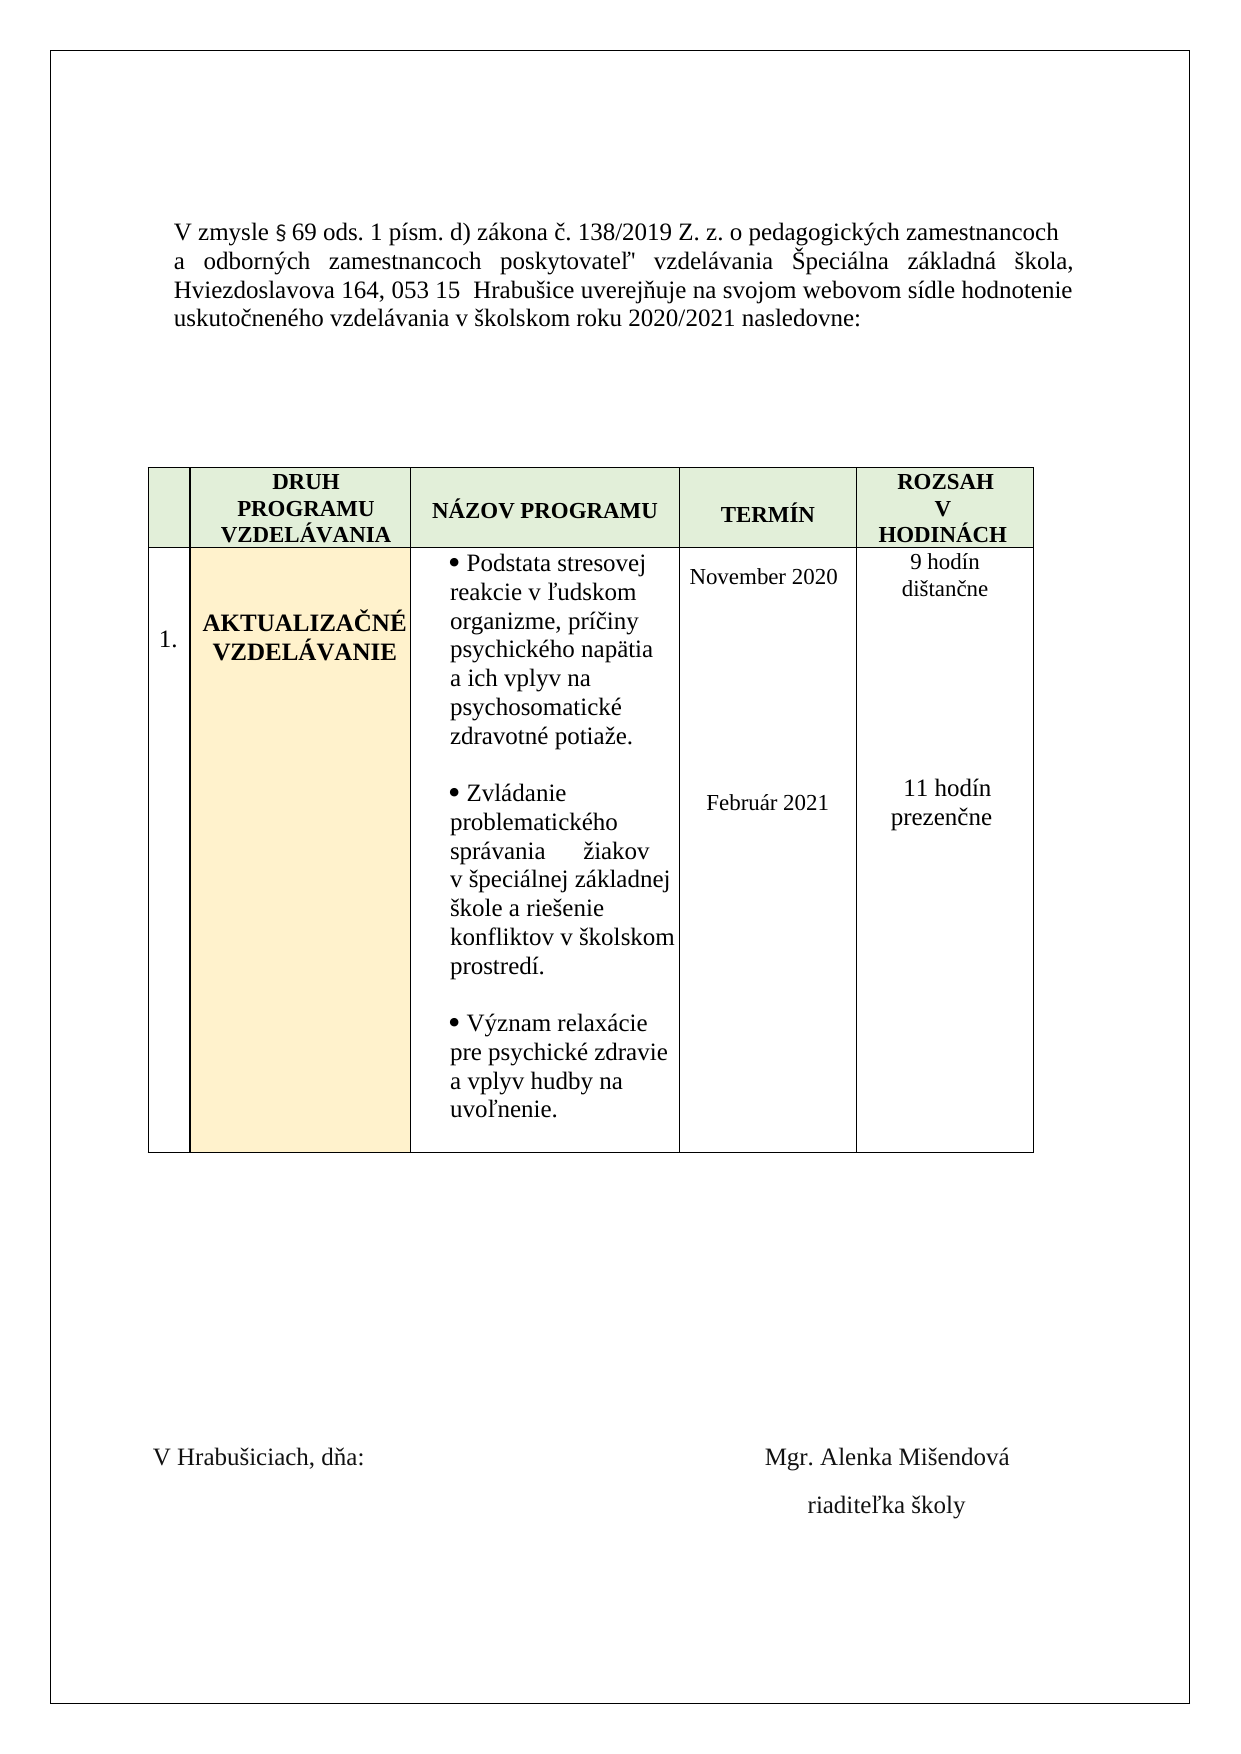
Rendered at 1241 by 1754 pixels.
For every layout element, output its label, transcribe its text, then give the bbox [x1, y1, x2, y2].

table_header [149, 468, 189, 547]
table_header TERMÍN [680, 468, 856, 547]
text a odborných zamestnancoch poskytovateľ' vzdelávania Špeciálna základná škola, Hviezdoslavova 164, 053 15 Hrabušice uverejňuje na svojom webovom sídle hodnotenie uskutočneného vzdelávania v školskom roku 2020/2021 nasledovne: [174, 246, 1074, 332]
table_cell AKTUALIZAČNÉ VZDELÁVANIE [191, 548, 410, 1152]
table_header DRUH PROGRAMU VZDELÁVANIA [191, 468, 410, 547]
table_cell 1. [149, 548, 189, 1152]
table_cell 9 hodín dištančne 11 hodín prezenčne [857, 548, 1033, 1152]
table_cell Podstata stresovej reakcie v ľudskom organizme, príčiny psychického napätia a ich vplyv na psychosomatické zdravotné potiaže. Zvládanie problematického správania žiakov v špeciálnej základnej škole a riešenie konfliktov v školskom prostredí. Význam relaxácie pre psychické zdravie a vplyv hudby na uvoľnenie. [411, 548, 679, 1152]
text riaditeľka školy [664, 1491, 1093, 1519]
text V zmysle § 69 ods. 1 písm. d) zákona č. 138/2019 Z. z. o pedagogických zamestnancoch [174, 217, 1093, 246]
table_cell November 2020 Február 2021 [680, 548, 856, 1152]
text V Hrabušiciach, dňa: Mgr. Alenka Mišendová [147, 1442, 1093, 1471]
table_header NÁZOV PROGRAMU [411, 468, 679, 547]
table_header ROZSAH V HODINÁCH [857, 468, 1033, 547]
